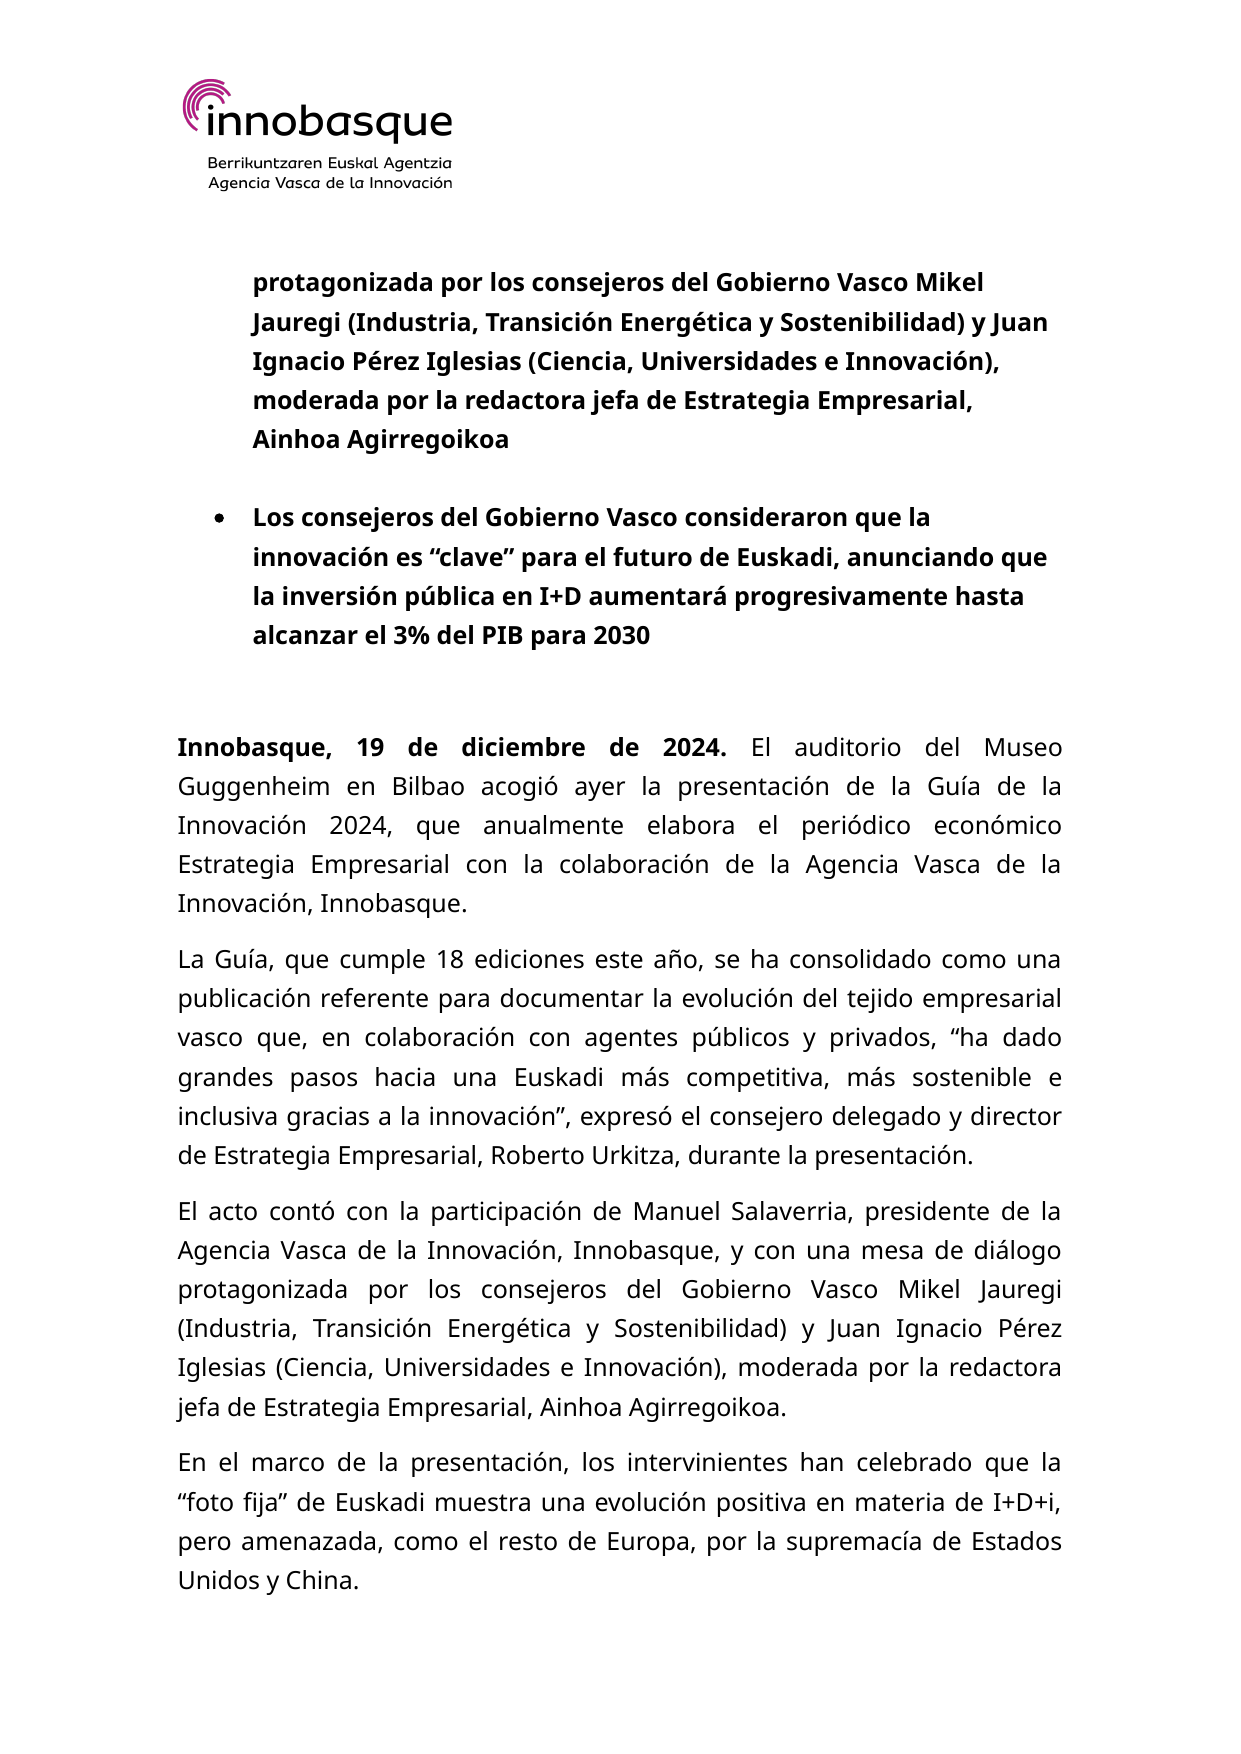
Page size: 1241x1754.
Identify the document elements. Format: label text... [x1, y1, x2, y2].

picture [177, 73, 461, 197]
text El acto contó con la participación de Manuel Salaverria, presidente de la Agencia Vasca de la Innovación, Innobasque, y con una mesa de diálogo protagonizada por los consejeros del Gobierno Vasco Mikel Jauregi (Industria, Transición Energética y Sostenibilidad) y Juan Ignacio Pérez Iglesias (Ciencia, Universidades e Innovación), moderada por la redactora jefa de Estrategia Empresarial, Ainhoa Agirregoikoa. [177, 1193, 1063, 1423]
text En el marco de la presentación, los intervinientes han celebrado que la “foto fija” de Euskadi muestra una evolución positiva en materia de I+D+i, pero amenazada, como el resto de Europa, por la supremacía de Estados Unidos y China. [177, 1445, 1063, 1597]
text La Guía, que cumple 18 ediciones este año, se ha consolidado como una publicación referente para documentar la evolución del tejido empresarial vasco que, en colaboración con agentes públicos y privados, “ha dado grandes pasos hacia una Euskadi más competitiva, más sostenible e inclusiva gracias a la innovación”, expresó el consejero delegado y director de Estrategia Empresarial, Roberto Urkitza, durante la presentación. [177, 942, 1063, 1172]
list Los consejeros del Gobierno Vasco consideraron que la innovación es “clave” para el futuro de Euskadi, anunciando que la inversión pública en I+D aumentará progresivamente hasta alcanzar el 3% del PIB para 2030 [215, 500, 1063, 652]
text Innobasque, 19 de diciembre de 2024. El auditorio del Museo Guggenheim en Bilbao acogió ayer la presentación de la Guía de la Innovación 2024, que anualmente elabora el periódico económico Estrategia Empresarial con la colaboración de la Agencia Vasca de la Innovación, Innobasque. [177, 729, 1063, 920]
